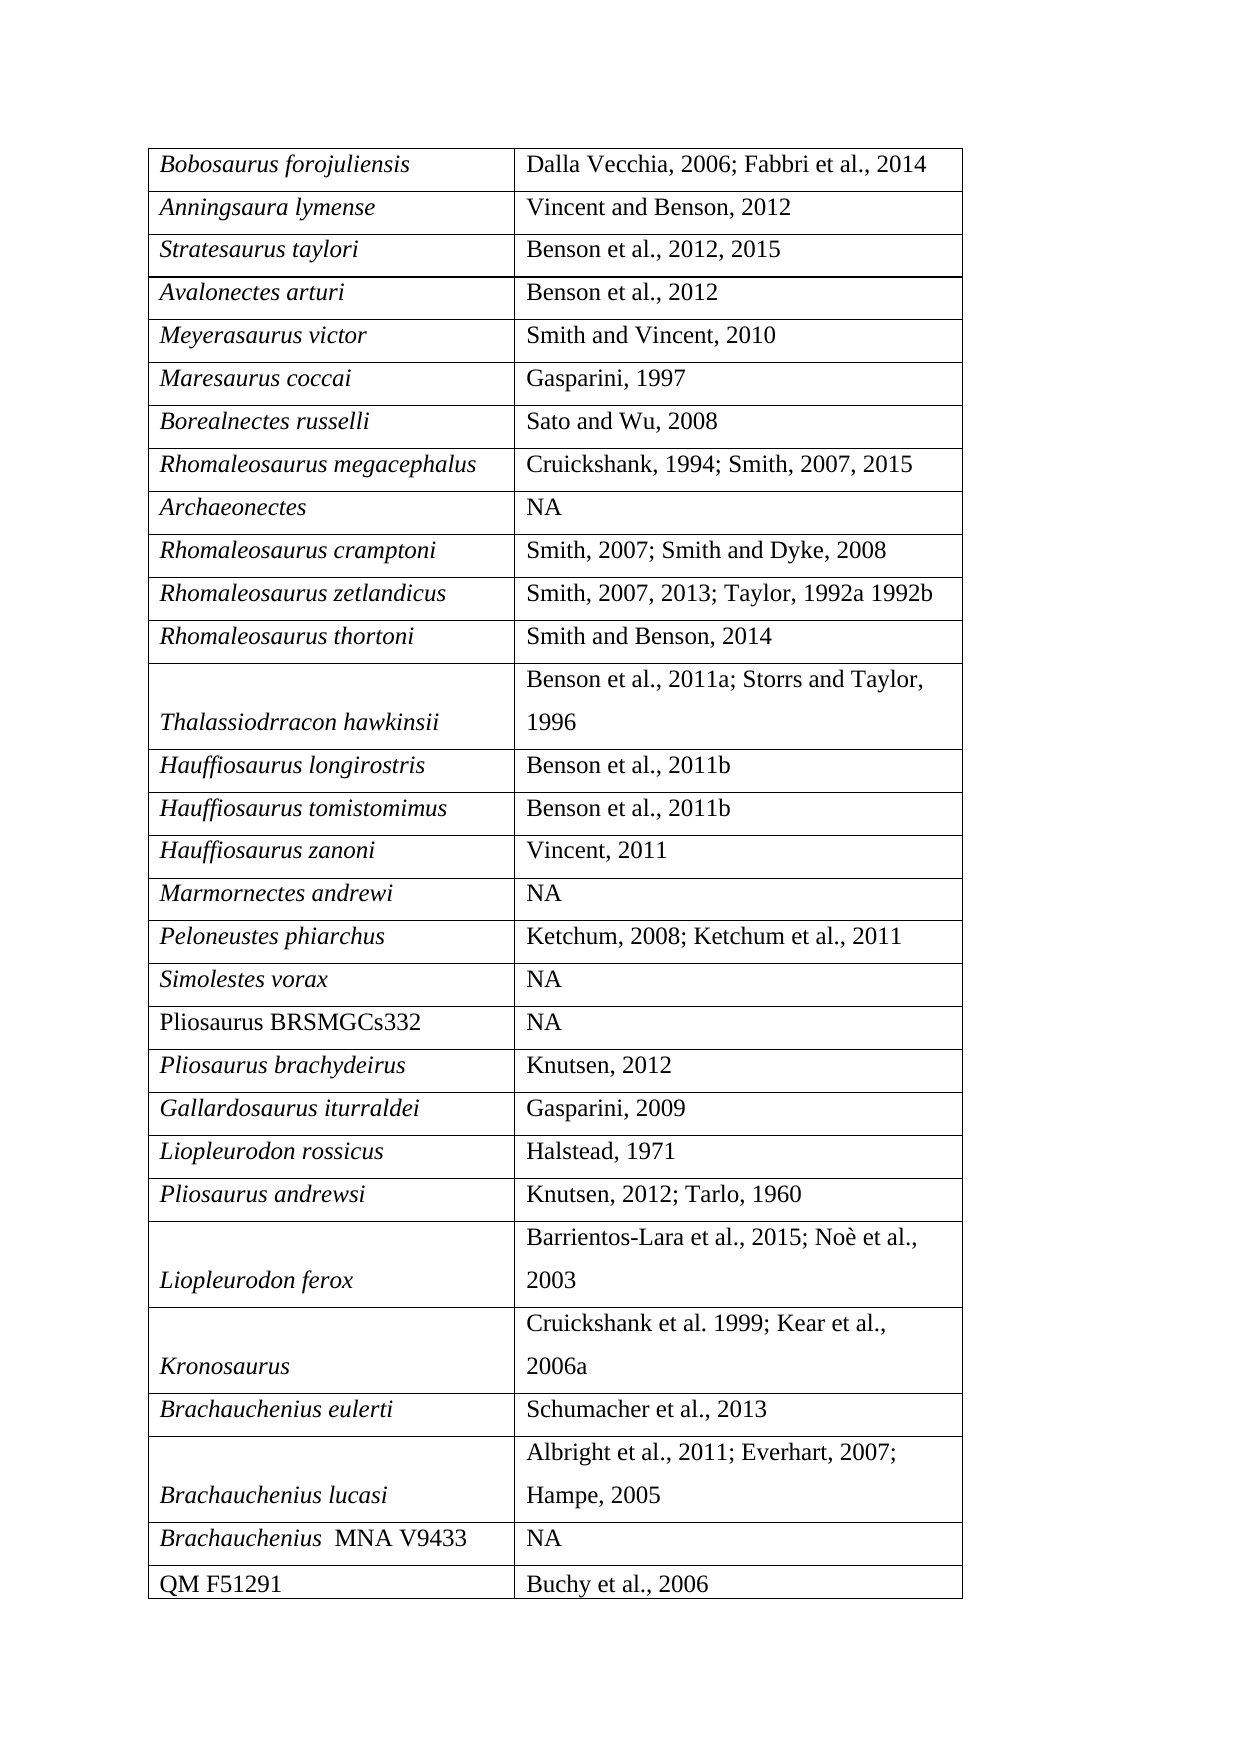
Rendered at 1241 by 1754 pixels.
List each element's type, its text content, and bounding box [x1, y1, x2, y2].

table_cell Rhomaleosaurus cramptoni [149, 535, 514, 577]
table_cell Brachauchenius lucasi [149, 1437, 514, 1522]
table_cell Benson et al., 2011b [515, 793, 962, 834]
table_cell Meyerasaurus victor [149, 320, 514, 362]
table_cell Halstead, 1971 [515, 1136, 962, 1178]
table_cell Pliosaurus brachydeirus [149, 1050, 514, 1092]
table_cell Knutsen, 2012 [515, 1050, 962, 1092]
table_cell Borealnectes russelli [149, 406, 514, 448]
table_cell Brachauchenius MNA V9433 [149, 1523, 514, 1565]
table_cell Hauffiosaurus longirostris [149, 750, 514, 792]
table_cell Albright et al., 2011; Everhart, 2007; Hampe, 2005 [515, 1437, 962, 1522]
table_cell Kronosaurus [149, 1308, 514, 1393]
table_cell Benson et al., 2011a; Storrs and Taylor, 1996 [515, 664, 962, 749]
table_cell Hauffiosaurus zanoni [149, 836, 514, 877]
table_cell Smith and Vincent, 2010 [515, 320, 962, 362]
table_cell Benson et al., 2011b [515, 750, 962, 792]
table_cell Smith, 2007, 2013; Taylor, 1992a 1992b [515, 578, 962, 620]
table_cell NA [515, 1523, 962, 1565]
table_cell Thalassiodrracon hawkinsii [149, 664, 514, 749]
table_cell Liopleurodon rossicus [149, 1136, 514, 1178]
table_cell Cruickshank et al. 1999; Kear et al., 2006a [515, 1308, 962, 1393]
table_cell Bobosaurus forojuliensis [149, 149, 514, 191]
table_cell Buchy et al., 2006 [515, 1566, 962, 1597]
table_cell Gallardosaurus iturraldei [149, 1093, 514, 1135]
table_cell Knutsen, 2012; Tarlo, 1960 [515, 1179, 962, 1221]
table_cell Schumacher et al., 2013 [515, 1394, 962, 1436]
table_cell Hauffiosaurus tomistomimus [149, 793, 514, 834]
table_cell Pliosaurus BRSMGCs332 [149, 1007, 514, 1049]
table_cell Brachauchenius eulerti [149, 1394, 514, 1436]
table_cell Rhomaleosaurus thortoni [149, 621, 514, 663]
table_cell Marmornectes andrewi [149, 879, 514, 920]
table_cell Pliosaurus andrewsi [149, 1179, 514, 1221]
table_cell Cruickshank, 1994; Smith, 2007, 2015 [515, 449, 962, 491]
table_cell Avalonectes arturi [149, 278, 514, 319]
table_cell Smith, 2007; Smith and Dyke, 2008 [515, 535, 962, 577]
table_cell NA [515, 492, 962, 534]
table_cell Simolestes vorax [149, 964, 514, 1006]
table_cell Sato and Wu, 2008 [515, 406, 962, 448]
table_cell Anningsaura lymense [149, 192, 514, 233]
table_cell QM F51291 [149, 1566, 514, 1597]
table_cell Rhomaleosaurus zetlandicus [149, 578, 514, 620]
table_cell Ketchum, 2008; Ketchum et al., 2011 [515, 921, 962, 963]
table_cell Benson et al., 2012, 2015 [515, 235, 962, 276]
table_cell Liopleurodon ferox [149, 1222, 514, 1307]
table_cell Gasparini, 2009 [515, 1093, 962, 1135]
table_cell NA [515, 964, 962, 1006]
table_cell Smith and Benson, 2014 [515, 621, 962, 663]
table_cell Dalla Vecchia, 2006; Fabbri et al., 2014 [515, 149, 962, 191]
table_cell Maresaurus coccai [149, 363, 514, 405]
table_cell Benson et al., 2012 [515, 278, 962, 319]
table_cell Vincent and Benson, 2012 [515, 192, 962, 233]
table_cell Rhomaleosaurus megacephalus [149, 449, 514, 491]
table_cell Peloneustes phiarchus [149, 921, 514, 963]
table_cell NA [515, 1007, 962, 1049]
table_cell Stratesaurus taylori [149, 235, 514, 276]
table_cell Archaeonectes [149, 492, 514, 534]
table_cell Barrientos-Lara et al., 2015; Noè et al., 2003 [515, 1222, 962, 1307]
table_cell Gasparini, 1997 [515, 363, 962, 405]
table_cell NA [515, 879, 962, 920]
table_cell Vincent, 2011 [515, 836, 962, 877]
